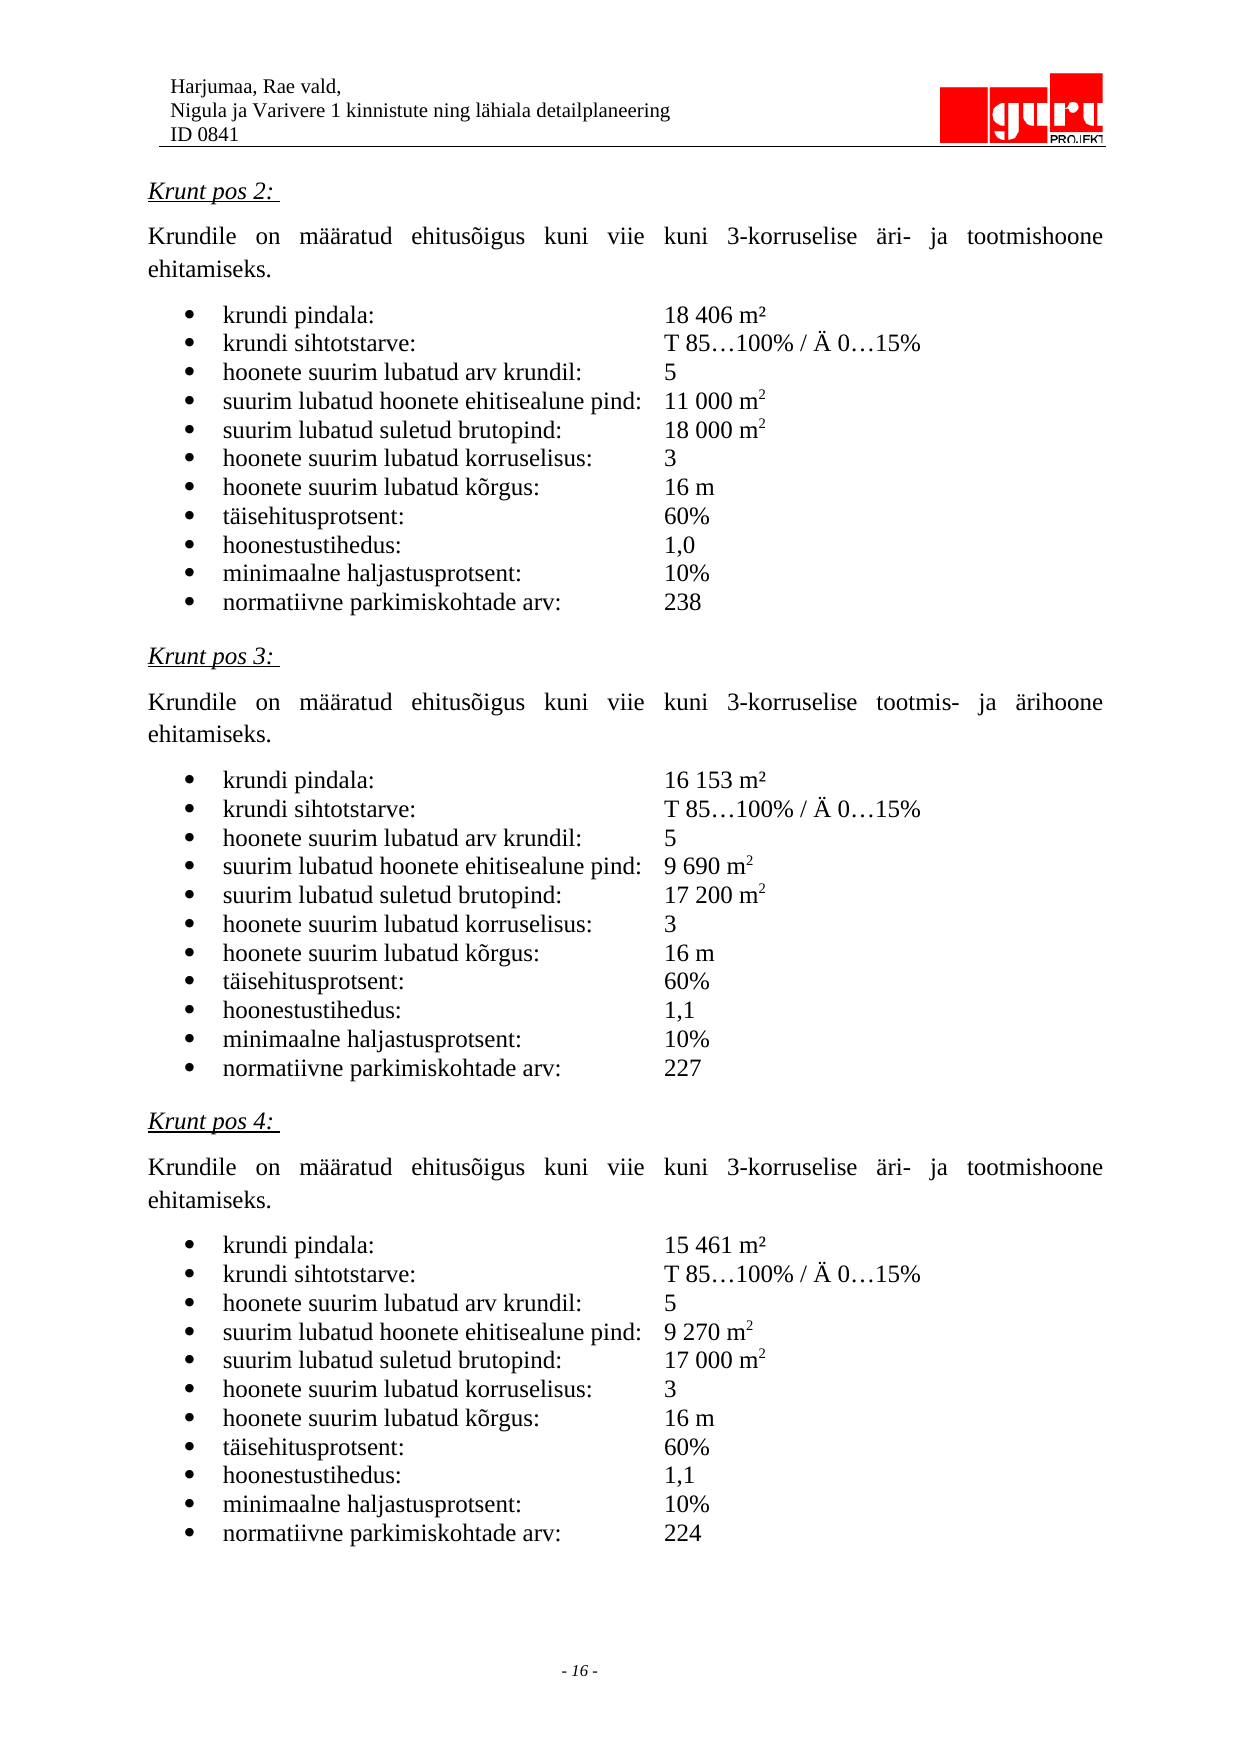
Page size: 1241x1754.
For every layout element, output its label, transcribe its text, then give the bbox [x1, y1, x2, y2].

list hoonestustihedus: 1,1 [185, 1460, 1104, 1489]
list hoonestustihedus: 1,1 [185, 995, 1104, 1024]
list krundi pindala: 15 461 m² [185, 1230, 1104, 1259]
list hoonestustihedus: 1,0 [185, 530, 1104, 558]
list normatiivne parkimiskohtade arv: 227 [185, 1053, 1104, 1081]
list krundi sihtotstarve: T 85…100% / Ä 0…15% [185, 794, 1104, 823]
text Krundile on määratud ehitusõigus kuni viie kuni 3-korruselise äri- ja tootmishoone ehitamiseks. [148, 221, 1104, 283]
list hoonete suurim lubatud kõrgus: 16 m [185, 472, 1104, 501]
list minimaalne haljastusprotsent: 10% [185, 1024, 1104, 1053]
picture [940, 73, 1107, 145]
list krundi sihtotstarve: T 85…100% / Ä 0…15% [185, 1259, 1104, 1288]
list täisehitusprotsent: 60% [185, 501, 1104, 530]
list hoonete suurim lubatud arv krundil: 5 [185, 357, 1104, 386]
text Krundile on määratud ehitusõigus kuni viie kuni 3-korruselise tootmis- ja ärihoone ehitamiseks. [148, 687, 1104, 748]
list krundi sihtotstarve: T 85…100% / Ä 0…15% [185, 328, 1104, 357]
text Krunt pos 3: [148, 641, 1104, 670]
list normatiivne parkimiskohtade arv: 238 [185, 587, 1104, 616]
list hoonete suurim lubatud kõrgus: 16 m [185, 938, 1104, 966]
list suurim lubatud suletud brutopind: 18 000 m2 [185, 415, 1104, 443]
text Krunt pos 2: [148, 176, 1104, 204]
list minimaalne haljastusprotsent: 10% [185, 1489, 1104, 1518]
list hoonete suurim lubatud korruselisus: 3 [185, 1374, 1104, 1403]
list hoonete suurim lubatud kõrgus: 16 m [185, 1403, 1104, 1432]
list täisehitusprotsent: 60% [185, 1432, 1104, 1460]
list krundi pindala: 16 153 m² [185, 765, 1104, 794]
list suurim lubatud hoonete ehitisealune pind: 9 690 m2 [185, 851, 1104, 880]
list minimaalne haljastusprotsent: 10% [185, 558, 1104, 587]
list täisehitusprotsent: 60% [185, 966, 1104, 995]
list hoonete suurim lubatud korruselisus: 3 [185, 909, 1104, 938]
text Krundile on määratud ehitusõigus kuni viie kuni 3-korruselise äri- ja tootmishoone ehitamiseks. [148, 1152, 1104, 1214]
list suurim lubatud suletud brutopind: 17 200 m2 [185, 880, 1104, 909]
list suurim lubatud hoonete ehitisealune pind: 11 000 m2 [185, 386, 1104, 415]
list krundi pindala: 18 406 m² [185, 300, 1104, 328]
list hoonete suurim lubatud arv krundil: 5 [185, 823, 1104, 851]
list suurim lubatud hoonete ehitisealune pind: 9 270 m2 [185, 1317, 1104, 1345]
list suurim lubatud suletud brutopind: 17 000 m2 [185, 1345, 1104, 1374]
list hoonete suurim lubatud arv krundil: 5 [185, 1288, 1104, 1317]
list normatiivne parkimiskohtade arv: 224 [185, 1518, 1104, 1547]
text Krunt pos 4: [148, 1106, 1104, 1135]
list hoonete suurim lubatud korruselisus: 3 [185, 443, 1104, 472]
